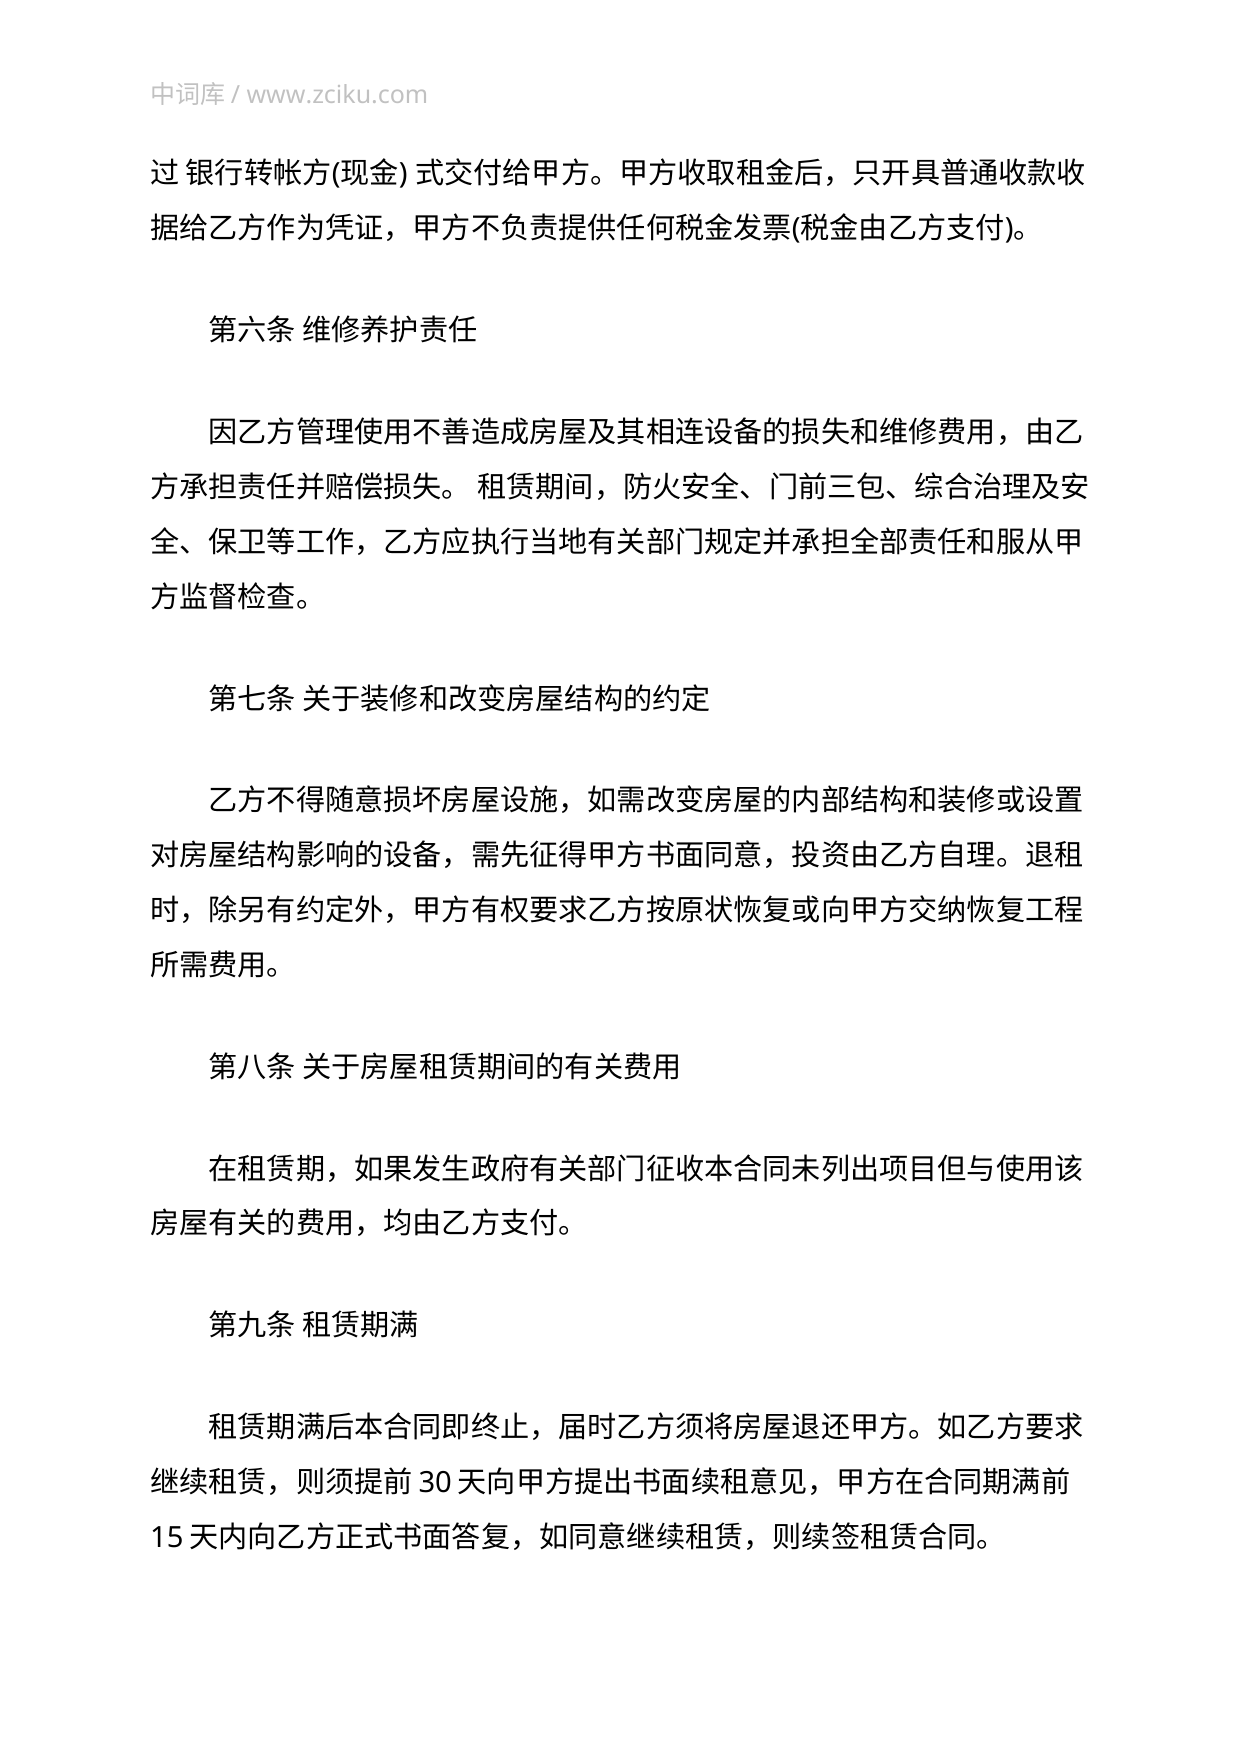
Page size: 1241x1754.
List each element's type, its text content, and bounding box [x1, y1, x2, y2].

text 第八条 关于房屋租赁期间的有关费用 [150, 1043, 1090, 1086]
text 租赁期满后本合同即终止，届时乙方须将房屋退还甲方。如乙方要求继续租赁，则须提前30天向甲方提出书面续租意见，甲方在合同期满前15天内向乙方正式书面答复，如同意继续租赁，则续签租赁合同。 [150, 1404, 1090, 1556]
text 因乙方管理使用不善造成房屋及其相连设备的损失和维修费用，由乙方承担责任并赔偿损失。 租赁期间，防火安全、门前三包、综合治理及安全、保卫等工作，乙方应执行当地有关部门规定并承担全部责任和服从甲方监督检查。 [150, 409, 1090, 616]
text 第九条 租赁期满 [150, 1302, 1090, 1344]
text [150, 150, 1090, 247]
text 第六条 维修养护责任 [150, 307, 1090, 349]
text 乙方不得随意损坏房屋设施，如需改变房屋的内部结构和装修或设置对房屋结构影响的设备，需先征得甲方书面同意，投资由乙方自理。退租时，除另有约定外，甲方有权要求乙方按原状恢复或向甲方交纳恢复工程所需费用。 [150, 777, 1090, 984]
text 第七条 关于装修和改变房屋结构的约定 [150, 675, 1090, 717]
text 在租赁期，如果发生政府有关部门征收本合同未列出项目但与使用该房屋有关的费用，均由乙方支付。 [150, 1145, 1090, 1242]
